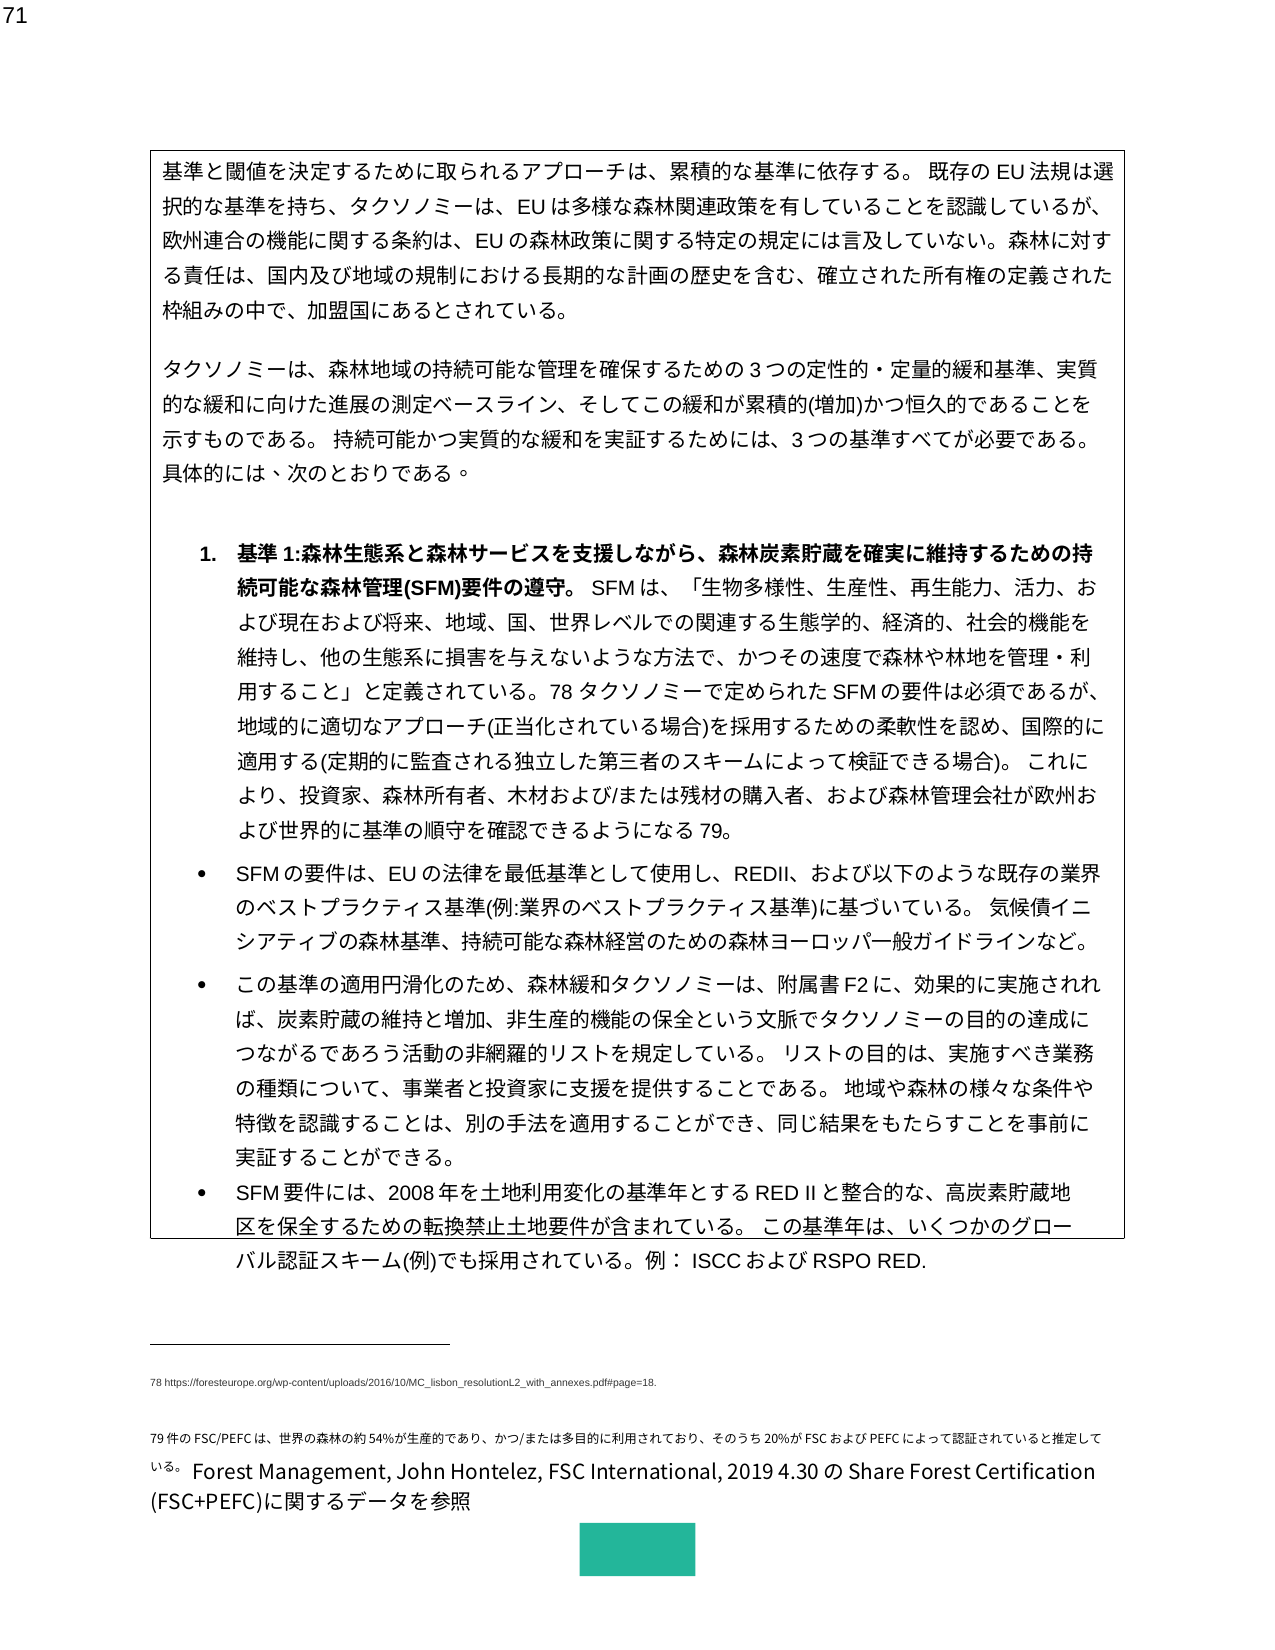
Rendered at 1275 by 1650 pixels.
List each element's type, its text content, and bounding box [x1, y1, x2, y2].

text 78 https://foresteurope.org/wp-content/uploads/2016/10/MC_lisbon_resolutionL2_with_annexes.pdf#page=18. [150, 1376, 1137, 1396]
text 79件のFSC/PEFCは、世界の森林の約54%が生産的であり、かつ/または多目的に利用されており、そのうち20%がFSCおよびPEFCによって認証されていると推定している。 Forest Management, John Hontelez, FSC International, 2019 4.30のShare Forest Certification (FSC+PEFC)に関するデータを参照 [150, 1429, 1113, 1516]
list SFMの要件は、EUの法律を最低基準として使用し、REDII、および以下のような既存の業界のベストプラクティス基準(例:業界のベストプラクティス基準)に基づいている。 気候債イニシアティブの森林基準、持続可能な森林経営のための森林ヨーロッパ一般ガイドラインなど。 [198, 857, 1111, 956]
list この基準の適用円滑化のため、森林緩和タクソノミーは、附属書F2に、効果的に実施されれば、炭素貯蔵の維持と増加、非生産的機能の保全という文脈でタクソノミーの目的の達成につながるであろう活動の非網羅的リストを規定している。 リストの目的は、実施すべき業務の種類について、事業者と投資家に支援を提供することである。 地域や森林の様々な条件や特徴を認識することは、別の手法を適用することができ、同じ結果をもたらすことを事前に実証することができる。 [198, 968, 1107, 1172]
list 基準1:森林生態系と森林サービスを支援しながら、森林炭素貯蔵を確実に維持するための持続可能な森林管理(SFM)要件の遵守。 SFMは、「生物多様性、生産性、再生能力、活力、および現在および将来、地域、国、世界レベルでの関連する生態学的、経済的、社会的機能を維持し、他の生態系に損害を与えないような方法で、かつその速度で森林や林地を管理・利用すること」と定義されている。78 タクソノミーで定められたSFMの要件は必須であるが、地域的に適切なアプローチ(正当化されている場合)を採用するための柔軟性を認め、国際的に適用する(定期的に監査される独立した第三者のスキームによって検証できる場合)。 これにより、投資家、森林所有者、木材および/または残材の購入者、および森林管理会社が欧州および世界的に基準の順守を確認できるようになる79。 [199, 537, 1109, 844]
text 基準と閾値を決定するために取られるアプローチは、累積的な基準に依存する。 既存のEU法規は選択的な基準を持ち、タクソノミーは、EUは多様な森林関連政策を有していることを認識しているが、欧州連合の機能に関する条約は、EUの森林政策に関する特定の規定には言及していない。森林に対する責任は、国内及び地域の規制における長期的な計画の歴史を含む、確立された所有権の定義された枠組みの中で、加盟国にあるとされている。 [162, 155, 1114, 324]
text タクソノミーは、森林地域の持続可能な管理を確保するための3つの定性的・定量的緩和基準、実質的な緩和に向けた進展の測定ベースライン、そしてこの緩和が累積的(増加)かつ恒久的であることを示すものである。 持続可能かつ実質的な緩和を実証するためには、3つの基準すべてが必要である。 具体的には、次のとおりである。 [162, 354, 1107, 488]
list SFM要件には、2008年を土地利用変化の基準年とするRED IIと整合的な、高炭素貯蔵地区を保全するための転換禁止土地要件が含まれている。 この基準年は、いくつかのグローバル認証スキーム(例)でも採用されている。例： ISCCおよびRSPO RED. [198, 1176, 1085, 1275]
